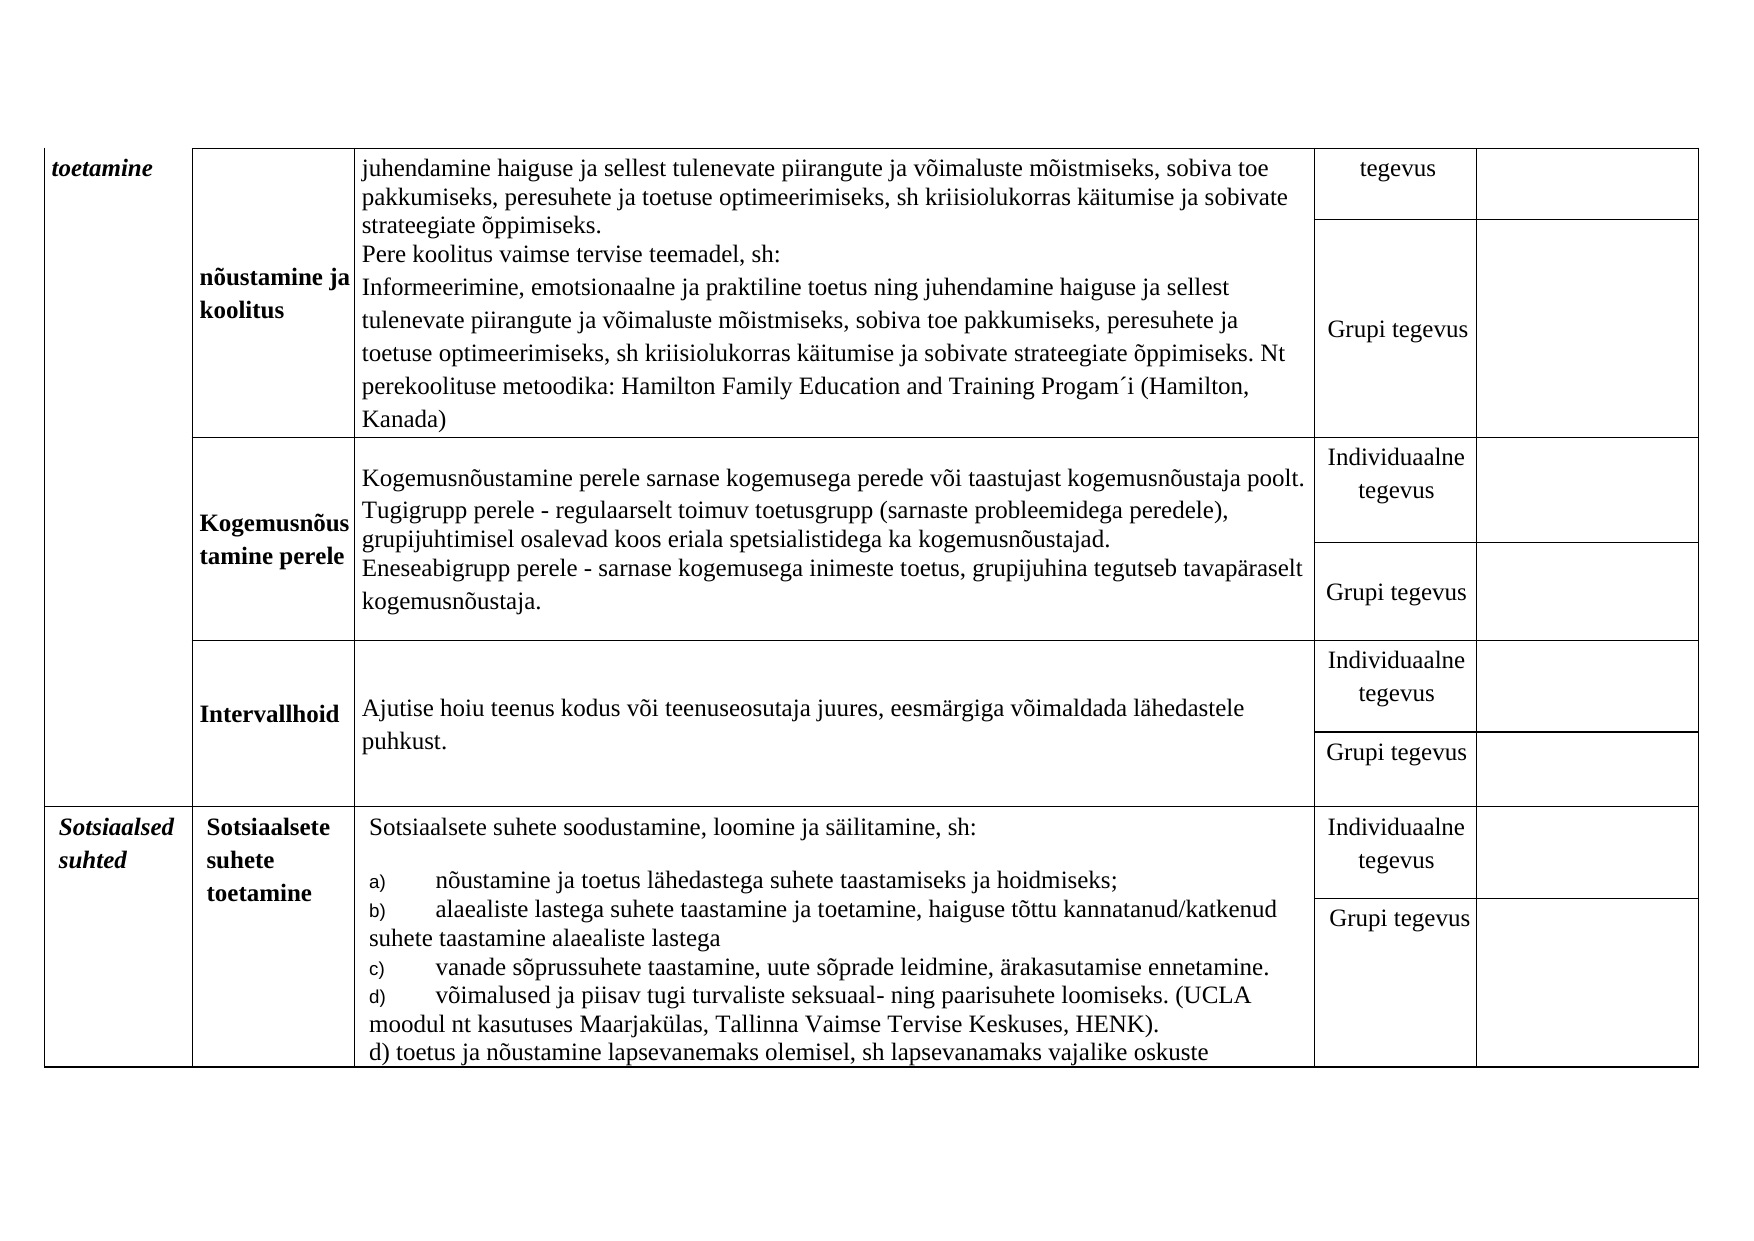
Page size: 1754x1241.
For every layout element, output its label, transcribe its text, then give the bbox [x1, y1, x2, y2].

table_cell Grupi tegevus [1315, 220, 1476, 437]
table_cell Sotsiaalsed suhted [45, 807, 192, 1066]
table_cell Intervallhoid [193, 641, 354, 806]
table_cell Individuaalne tegevus [1315, 807, 1476, 898]
table_cell [1477, 641, 1698, 731]
table_cell [1477, 807, 1698, 898]
table_cell Sotsiaalsete suhete toetamine [193, 807, 354, 1066]
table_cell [355, 149, 1314, 437]
table_cell [1477, 149, 1698, 219]
table_cell Kogemusnõustamine perele [193, 438, 354, 639]
table_cell Ajutise hoiu teenus kodus või teenuseosutaja juures, eesmärgiga võimaldada lähedastele puhkust. [355, 641, 1314, 806]
table_cell [1477, 220, 1698, 437]
table_cell Individuaalne tegevus [1315, 641, 1476, 731]
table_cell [1315, 149, 1476, 219]
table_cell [193, 149, 354, 437]
table_cell [1477, 543, 1698, 639]
table_cell [1477, 733, 1698, 806]
table_cell [1477, 899, 1698, 1066]
table_cell [1477, 438, 1698, 542]
table_cell Kogemusnõustamine perele sarnase kogemusega perede või taastujast kogemusnõustaja poolt. Tugigrupp perele - regulaarselt toimuv toetusgrupp (sarnaste probleemidega peredele), grupijuhtimisel osalevad koos eriala spetsialistidega ka kogemusnõustajad. Eneseabigrupp perele - sarnase kogemusega inimeste toetus, grupijuhina tegutseb tavapäraselt kogemusnõustaja. [355, 438, 1314, 639]
table_cell Grupi tegevus [1315, 899, 1476, 1066]
table_cell Grupi tegevus [1315, 733, 1476, 806]
table_cell Individuaalne tegevus [1315, 438, 1476, 542]
table_cell Sotsiaalsete suhete soodustamine, loomine ja säilitamine, sh: nõustamine ja toetus lähedastega suhete taastamiseks ja hoidmiseks; alaealiste lastega suhete taastamine ja toetamine, haiguse tõttu kannatanud/katkenud suhete taastamine alaealiste lastega vanade sõprussuhete taastamine, uute sõprade leidmine, ärakasutamise ennetamine. võimalused ja piisav tugi turvaliste seksuaal- ning paarisuhete loomiseks. (UCLA moodul nt kasutuses Maarjakülas, Tallinna Vaimse Tervise Keskuses, HENK). d) toetus ja nõustamine lapsevanemaks olemisel, sh lapsevanamaks vajalike oskuste arendamine, tugi ja nõustamine lapse kasvatamisel individuaalselt või grupis (kursused, tugigrupp jm). [355, 807, 1314, 1066]
table_cell Grupi tegevus [1315, 543, 1476, 639]
